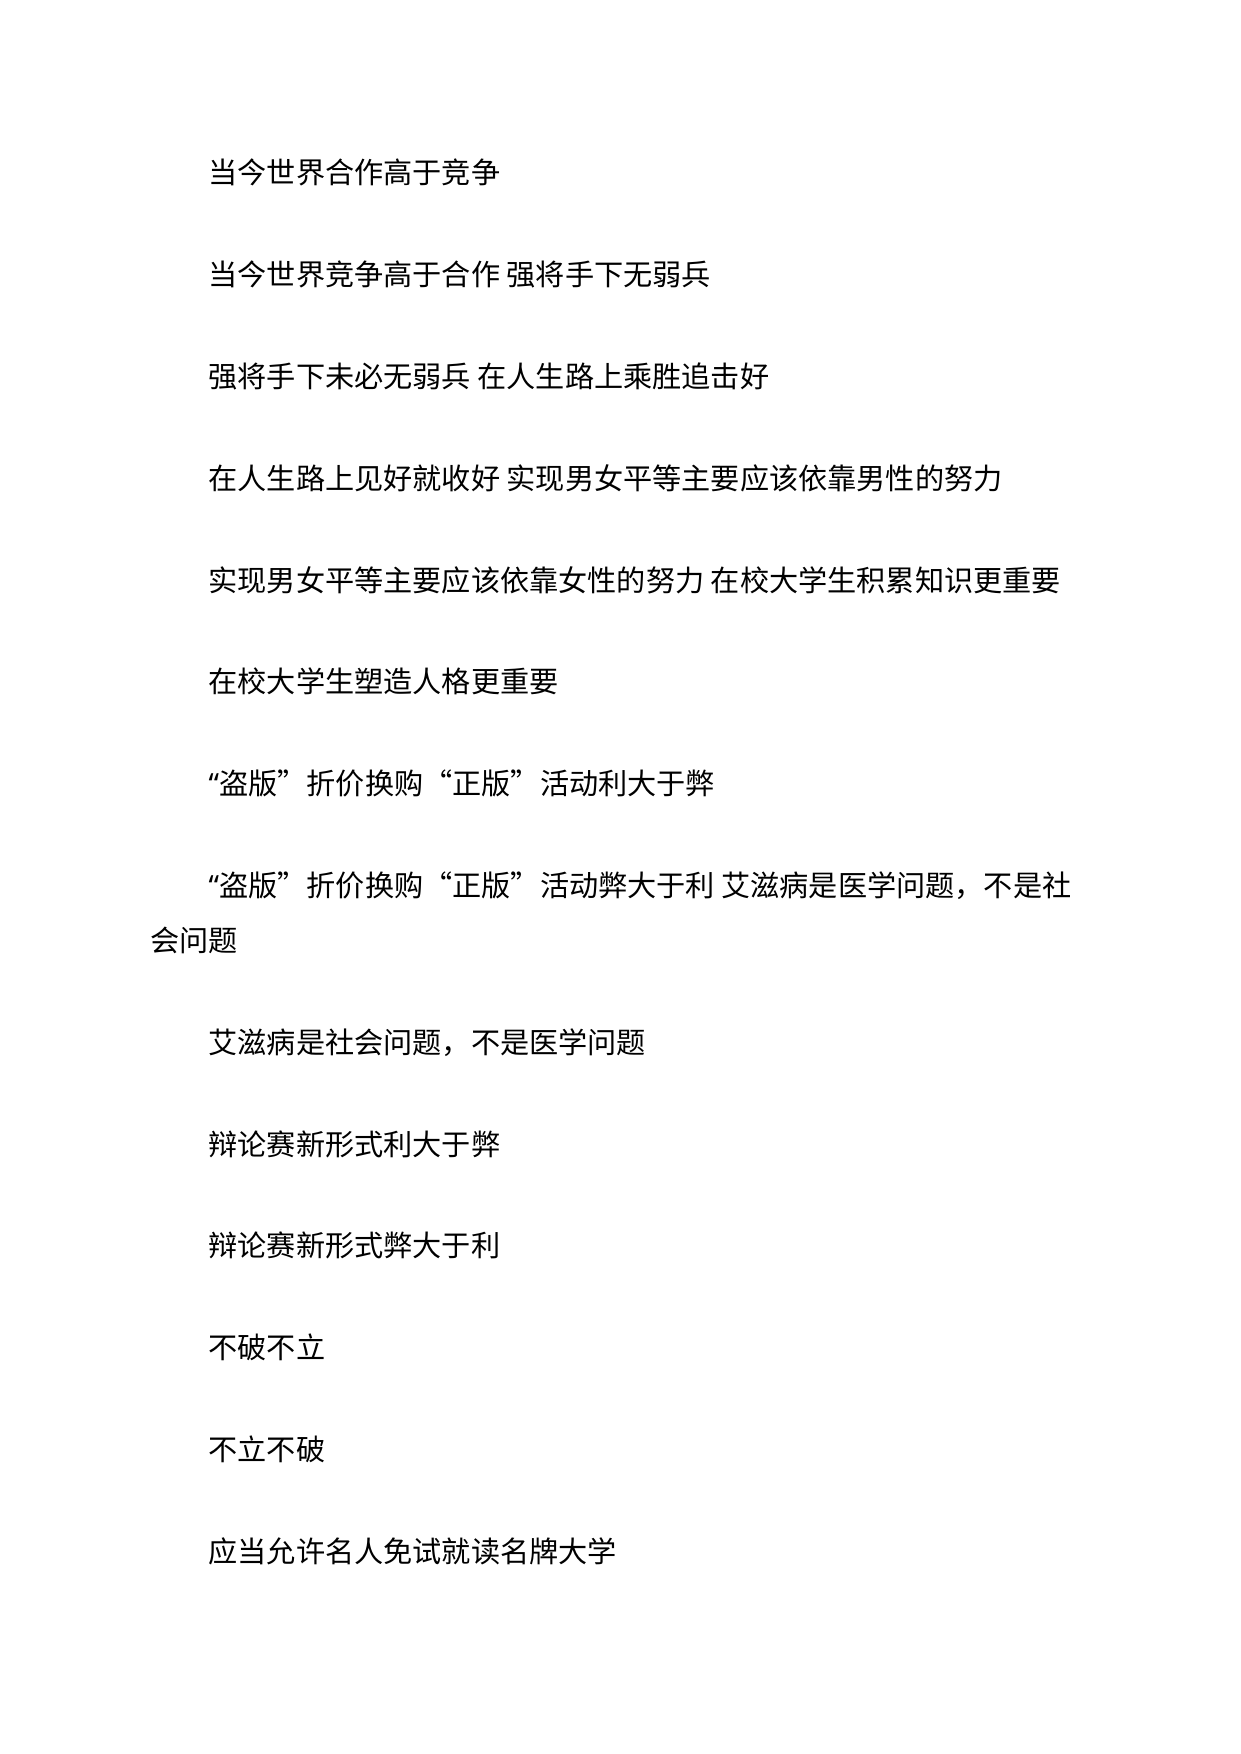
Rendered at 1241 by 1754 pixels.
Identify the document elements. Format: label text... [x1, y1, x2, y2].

text 应当允许名人免试就读名牌大学 [150, 1528, 1090, 1571]
text 艾滋病是社会问题，不是医学问题 [150, 1019, 1090, 1062]
text 在人生路上见好就收好 实现男女平等主要应该依靠男性的努力 [150, 455, 1090, 498]
text 强将手下未必无弱兵 在人生路上乘胜追击好 [150, 353, 1090, 396]
text 当今世界竞争高于合作 强将手下无弱兵 [150, 252, 1090, 294]
text 辩论赛新形式弊大于利 [150, 1223, 1090, 1265]
text “盗版”折价换购“正版”活动弊大于利 艾滋病是医学问题，不是社会问题 [150, 863, 1090, 960]
text 不破不立 [150, 1325, 1090, 1367]
text 辩论赛新形式利大于弊 [150, 1121, 1090, 1163]
text “盗版”折价换购“正版”活动利大于弊 [150, 761, 1090, 803]
text 实现男女平等主要应该依靠女性的努力 在校大学生积累知识更重要 [150, 557, 1090, 599]
text 不立不破 [150, 1426, 1090, 1469]
text 在校大学生塑造人格更重要 [150, 659, 1090, 701]
text 当今世界合作高于竞争 [150, 150, 1090, 192]
